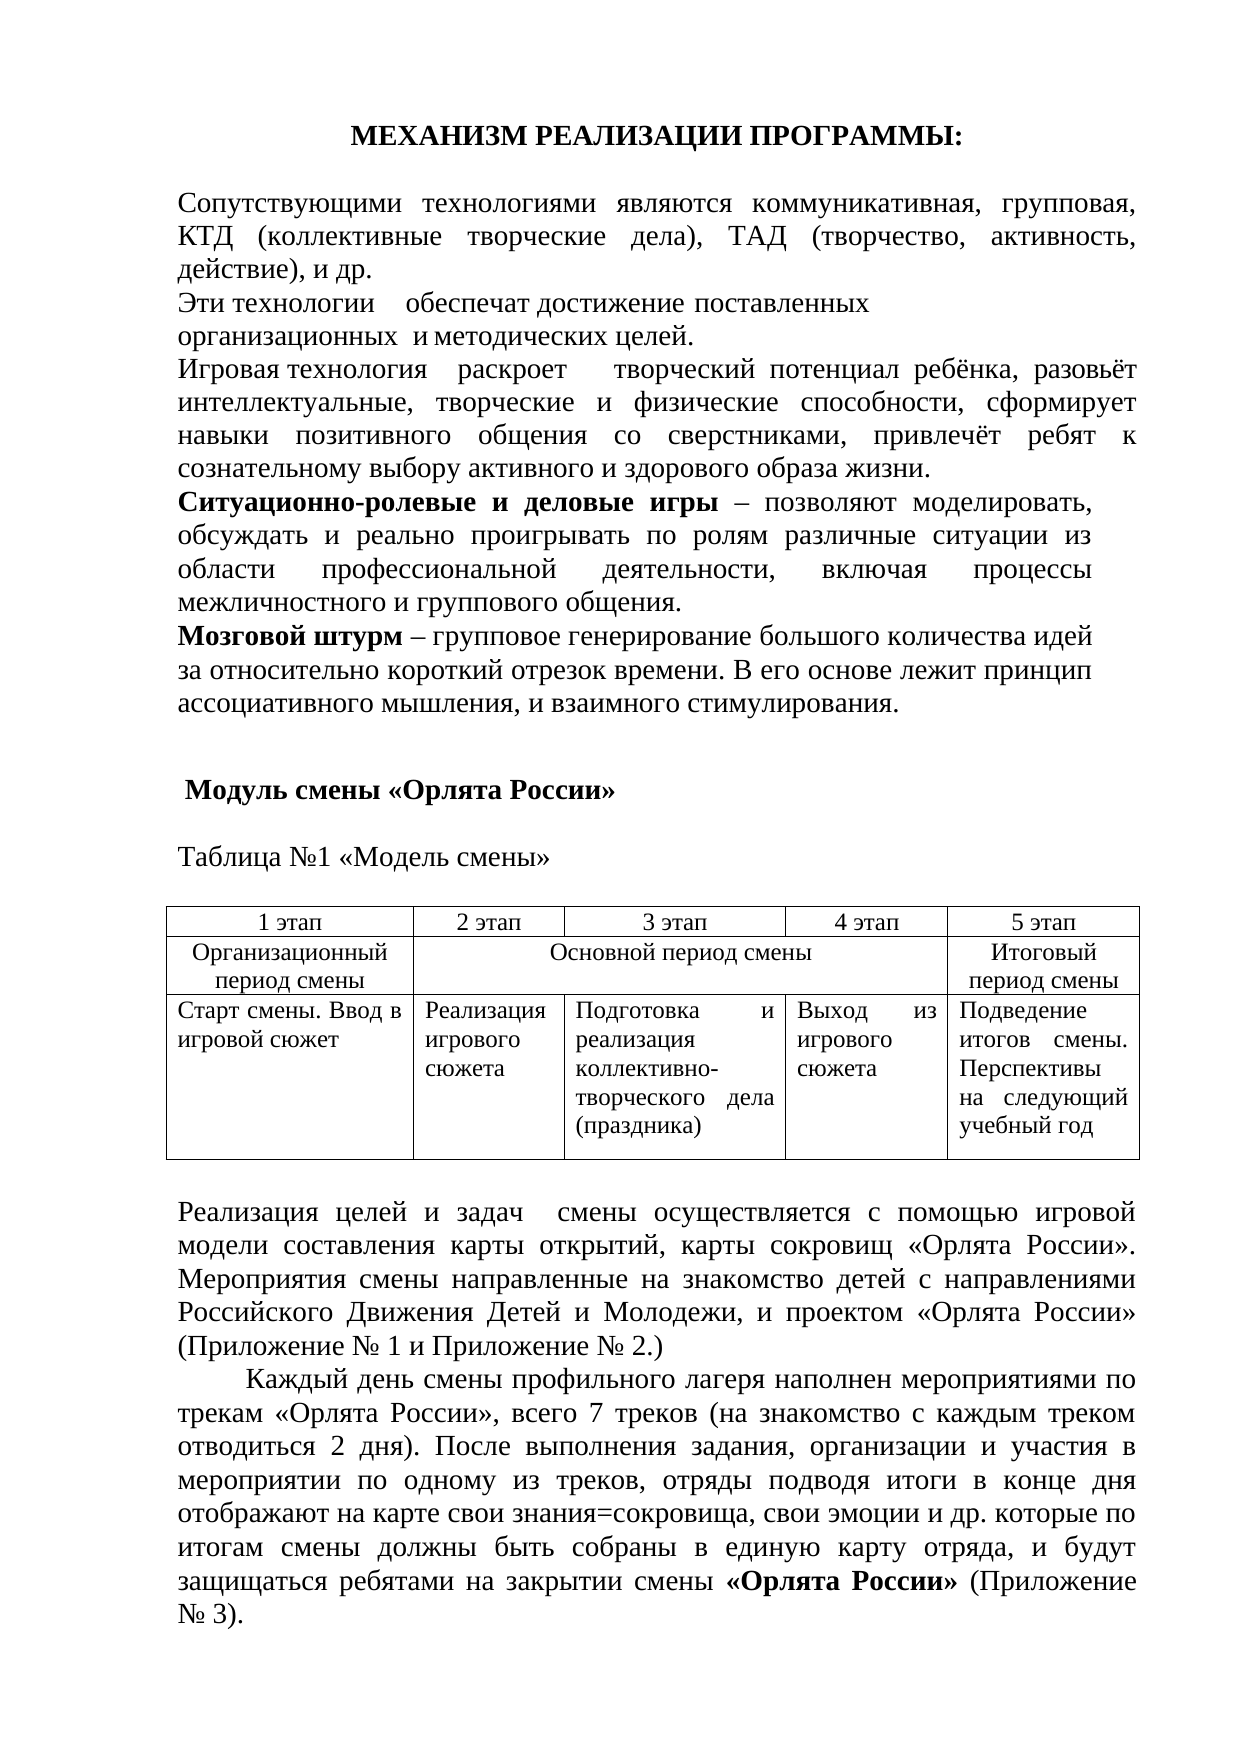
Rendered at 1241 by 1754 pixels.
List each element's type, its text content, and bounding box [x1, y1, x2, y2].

text Реализация целей и задач смены осуществляется с помощью игровой модели составления карты открытий, карты сокровищ «Орлята России». Мероприятия смены направленные на знакомство детей с направлениями Российского Движения Детей и Молодежи, и проектом «Орлята России» (Приложение № 1 и Приложение № 2.) [177, 1194, 1137, 1361]
text Сопутствующими технологиями являются коммуникативная, групповая, КТД (коллективные творческие дела), ТАД (творчество, активность, действие), и др. [177, 186, 1137, 284]
table_header 2 этап [414, 907, 564, 936]
text Ситуационно-ролевые и деловые игры – позволяют моделировать, обсуждать и реально проигрывать по ролям различные ситуации из области профессиональной деятельности, включая процессы межличностного и группового общения. [177, 484, 1093, 618]
table_cell Подготовка и реализация коллективно-творческого дела (праздника) [565, 995, 785, 1159]
table_cell Основной период смены [414, 937, 947, 994]
table_header 3 этап [565, 907, 785, 936]
text МЕХАНИЗМ РЕАЛИЗАЦИИ ПРОГРАММЫ: [177, 118, 1137, 152]
text Мозговой штурм – групповое генерирование большого количества идей за относительно короткий отрезок времени. В его основе лежит принцип ассоциативного мышления, и взаимного стимулирования. [177, 618, 1093, 719]
table_cell Реализация игрового сюжета [414, 995, 564, 1159]
table_header 1 этап [167, 907, 413, 936]
text Таблица №1 «Модель смены» [177, 839, 1137, 872]
text Игровая технология раскроет творческий потенциал ребёнка, разовьёт интеллектуальные, творческие и физические способности, сформирует навыки позитивного общения со сверстниками, привлечёт ребят к сознательному выбору активного и здорового образа жизни. [177, 352, 1137, 484]
text Эти технологии обеспечат достижение поставленных организационных и методических целей. [177, 286, 1091, 351]
text Каждый день смены профильного лагеря наполнен мероприятиями по трекам «Орлята России», всего 7 треков (на знакомство с каждым треком отводиться 2 дня). После выполнения задания, организации и участия в мероприятии по одному из треков, отряды подводя итоги в конце дня отображают на карте свои знания=сокровища, свои эмоции и др. которые по итогам смены должны быть собраны в единую карту отряда, и будут защищаться ребятами на закрытии смены «Орлята России» (Приложение № 3). [177, 1361, 1137, 1630]
table_cell Итоговый период смены [948, 937, 1139, 994]
table_cell Организационный период смены [167, 937, 413, 994]
table_header 5 этап [948, 907, 1139, 936]
text Модуль смены «Орлята России» [177, 772, 1137, 805]
table_cell Подведение итогов смены. Перспективы на следующий учебный год [948, 995, 1139, 1159]
table_cell Выход из игрового сюжета [786, 995, 947, 1159]
table_cell Старт смены. Ввод в игровой сюжет [167, 995, 413, 1159]
table_header 4 этап [786, 907, 947, 936]
